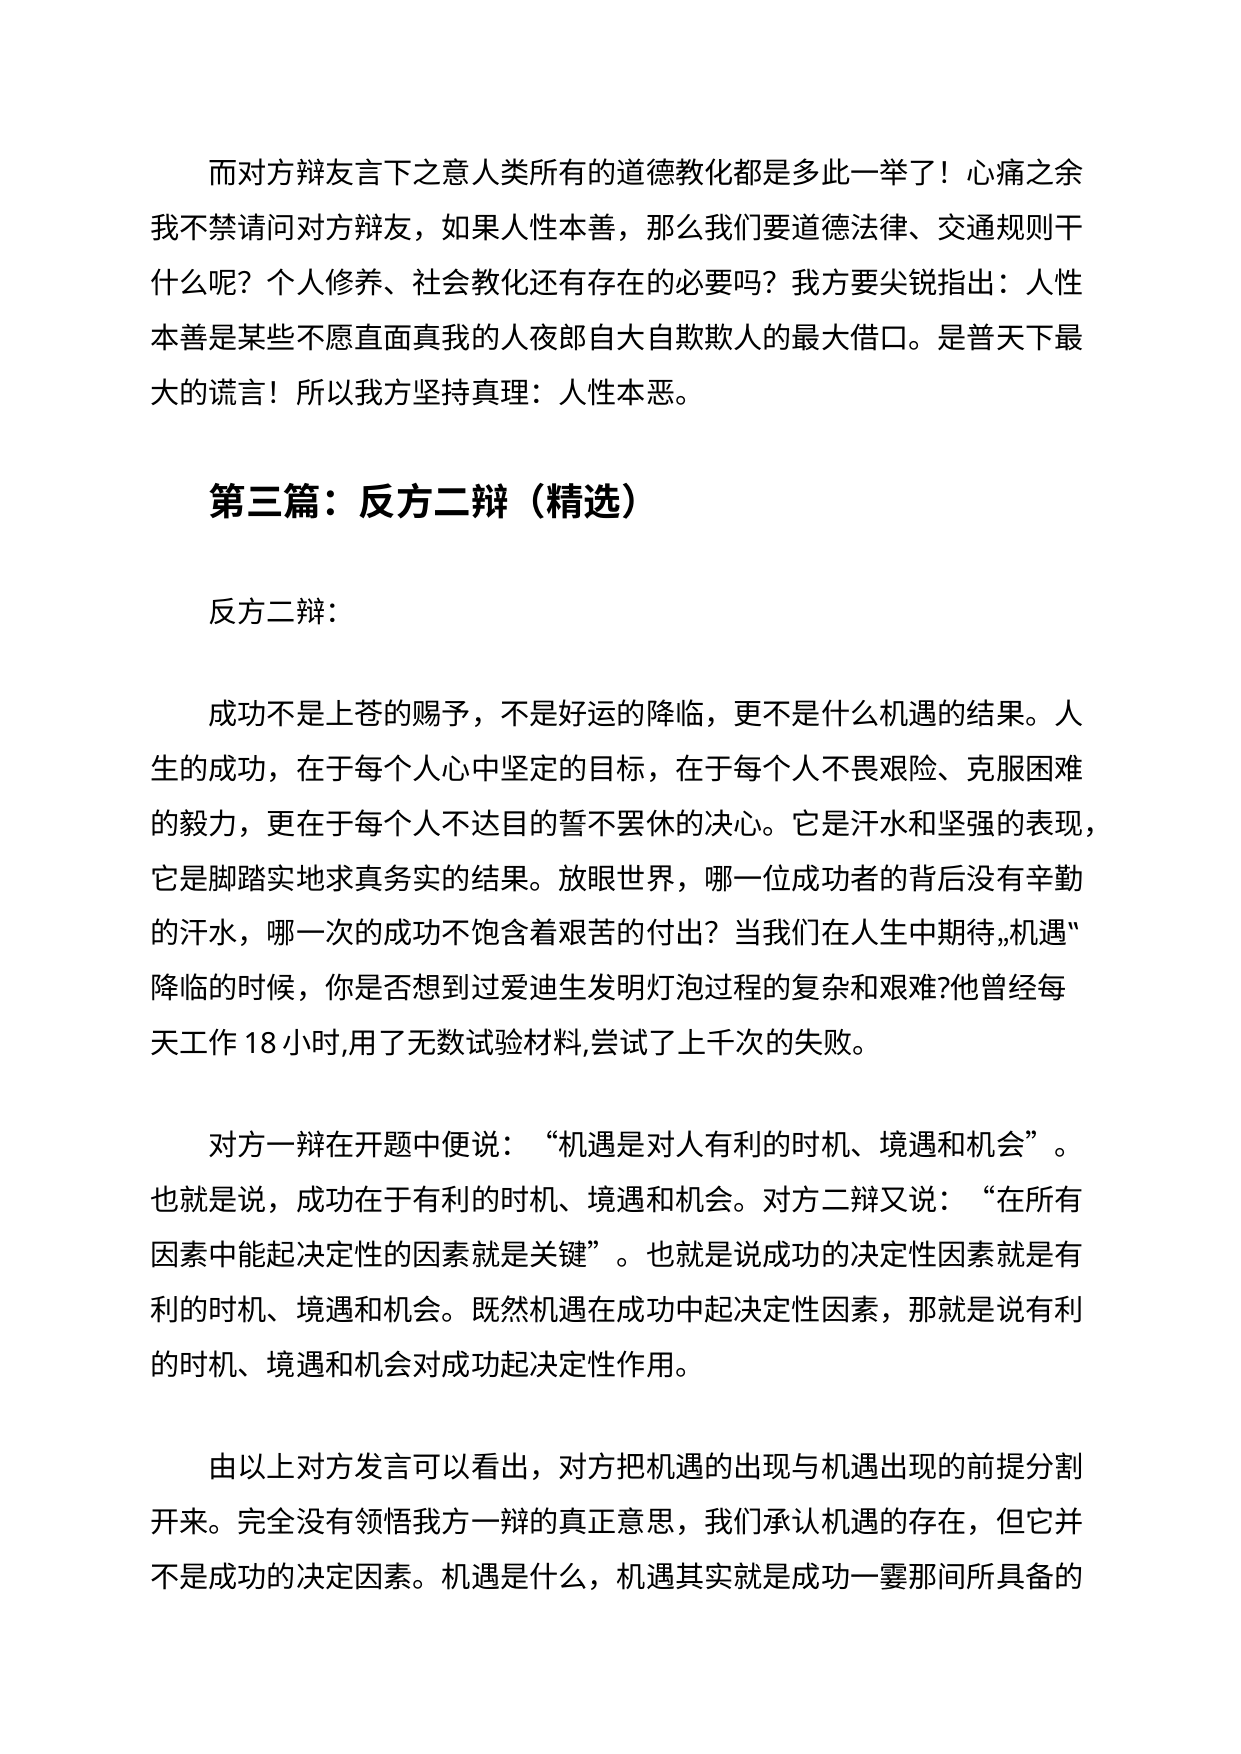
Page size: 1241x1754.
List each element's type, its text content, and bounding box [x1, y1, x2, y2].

text 成功不是上苍的赐予，不是好运的降临，更不是什么机遇的结果。人生的成功，在于每个人心中坚定的目标，在于每个人不畏艰险、克服困难的毅力，更在于每个人不达目的誓不罢休的决心。它是汗水和坚强的表现，它是脚踏实地求真务实的结果。放眼世界，哪一位成功者的背后没有辛勤的汗水，哪一次的成功不饱含着艰苦的付出？当我们在人生中期待„机遇‟降临的时候，你是否想到过爱迪生发明灯泡过程的复杂和艰难?他曾经每天工作18小时,用了无数试验材料,尝试了上千次的失败。 [150, 691, 1090, 1062]
text 第三篇：反方二辩（精选） [150, 471, 1090, 526]
text 对方一辩在开题中便说：“机遇是对人有利的时机、境遇和机会”。也就是说，成功在于有利的时机、境遇和机会。对方二辩又说：“在所有因素中能起决定性的因素就是关键”。也就是说成功的决定性因素就是有利的时机、境遇和机会。既然机遇在成功中起决定性因素，那就是说有利的时机、境遇和机会对成功起决定性作用。 [150, 1122, 1090, 1384]
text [150, 1443, 1090, 1595]
text 反方二辩： [150, 589, 1090, 631]
text 而对方辩友言下之意人类所有的道德教化都是多此一举了！心痛之余我不禁请问对方辩友，如果人性本善，那么我们要道德法律、交通规则干什么呢？个人修养、社会教化还有存在的必要吗？我方要尖锐指出：人性本善是某些不愿直面真我的人夜郎自大自欺欺人的最大借口。是普天下最大的谎言！所以我方坚持真理：人性本恶。 [150, 150, 1090, 412]
